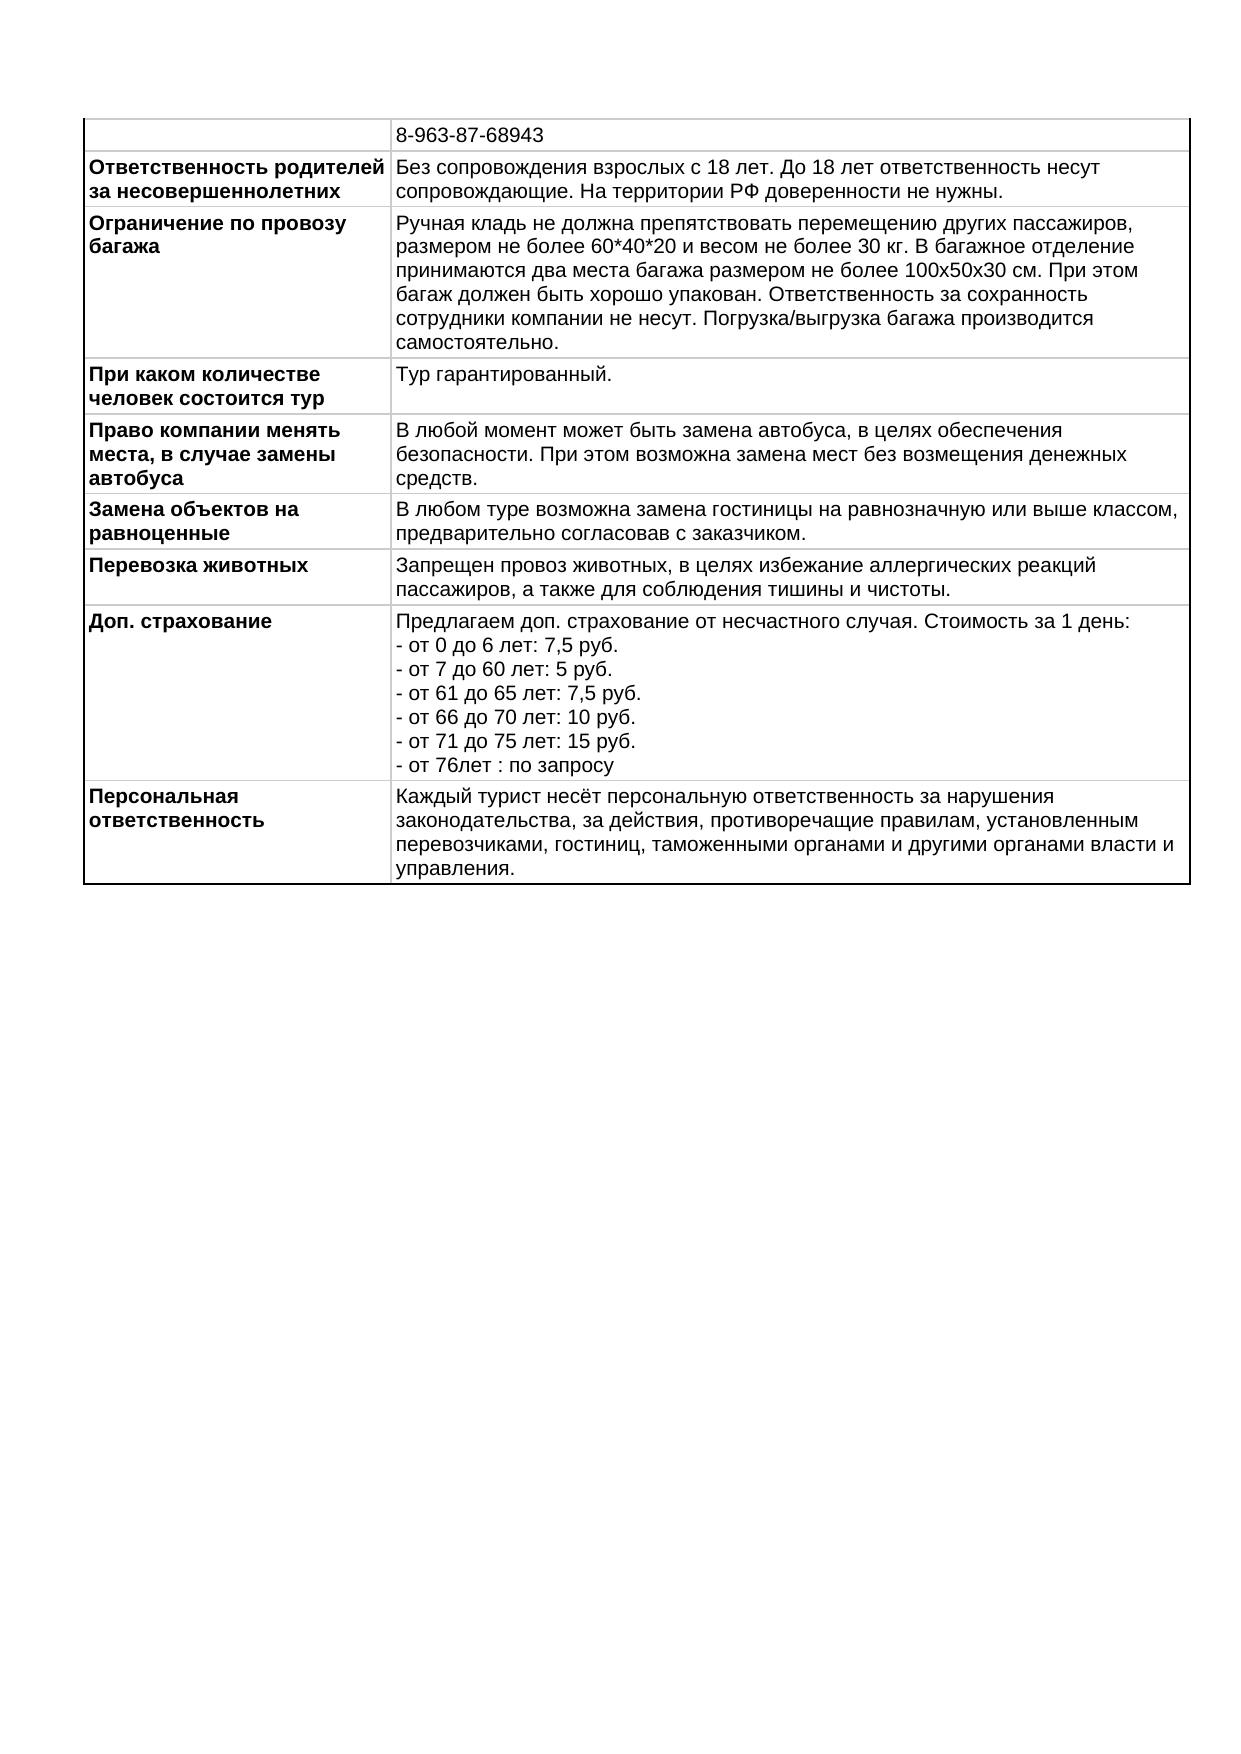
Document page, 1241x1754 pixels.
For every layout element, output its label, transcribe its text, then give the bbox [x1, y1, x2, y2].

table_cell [392, 120, 1189, 150]
table_cell Доп. страхование [85, 606, 390, 779]
table_cell Предлагаем доп. страхование от несчастного случая. Стоимость за 1 день: - от 0 до 6 лет: 7,5 руб. - от 7 до 60 лет: 5 руб. - от 61 до 65 лет: 7,5 руб. - от 66 до 70 лет: 10 руб. - от 71 до 75 лет: 15 руб. - от 76лет : по запросу [392, 606, 1189, 779]
table_cell Ограничение по провозу багажа [85, 207, 390, 357]
table_cell Право компании менять места, в случае замены автобуса [85, 415, 390, 493]
table_cell При каком количестве человек состоится тур [85, 359, 390, 413]
table_cell Персональная ответственность [85, 781, 390, 883]
table_cell Тур гарантированный. [392, 359, 1189, 413]
table_cell Перевозка животных [85, 550, 390, 604]
table_cell Ответственность родителей за несовершеннолетних [85, 152, 390, 206]
table_cell Замена объектов на равноценные [85, 494, 390, 548]
table_cell Запрещен провоз животных, в целях избежание аллергических реакций пассажиров, а также для соблюдения тишины и чистоты. [392, 550, 1189, 604]
table_cell В любой момент может быть замена автобуса, в целях обеспечения безопасности. При этом возможна замена мест без возмещения денежных средств. [392, 415, 1189, 493]
table_cell Каждый турист несёт персональную ответственность за нарушения законодательства, за действия, противоречащие правилам, установленным перевозчиками, гостиниц, таможенными органами и другими органами власти и управления. [392, 781, 1189, 883]
table_cell Ручная кладь не должна препятствовать перемещению других пассажиров, размером не более 60*40*20 и весом не более 30 кг. В багажное отделение принимаются два места багажа размером не более 100х50х30 см. При этом багаж должен быть хорошо упакован. Ответственность за сохранность сотрудники компании не несут. Погрузка/выгрузка багажа производится самостоятельно. [392, 207, 1189, 357]
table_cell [85, 120, 390, 150]
table_cell В любом туре возможна замена гостиницы на равнозначную или выше классом, предварительно согласовав с заказчиком. [392, 494, 1189, 548]
table_cell Без сопровождения взрослых с 18 лет. До 18 лет ответственность несут сопровождающие. На территории РФ доверенности не нужны. [392, 152, 1189, 206]
